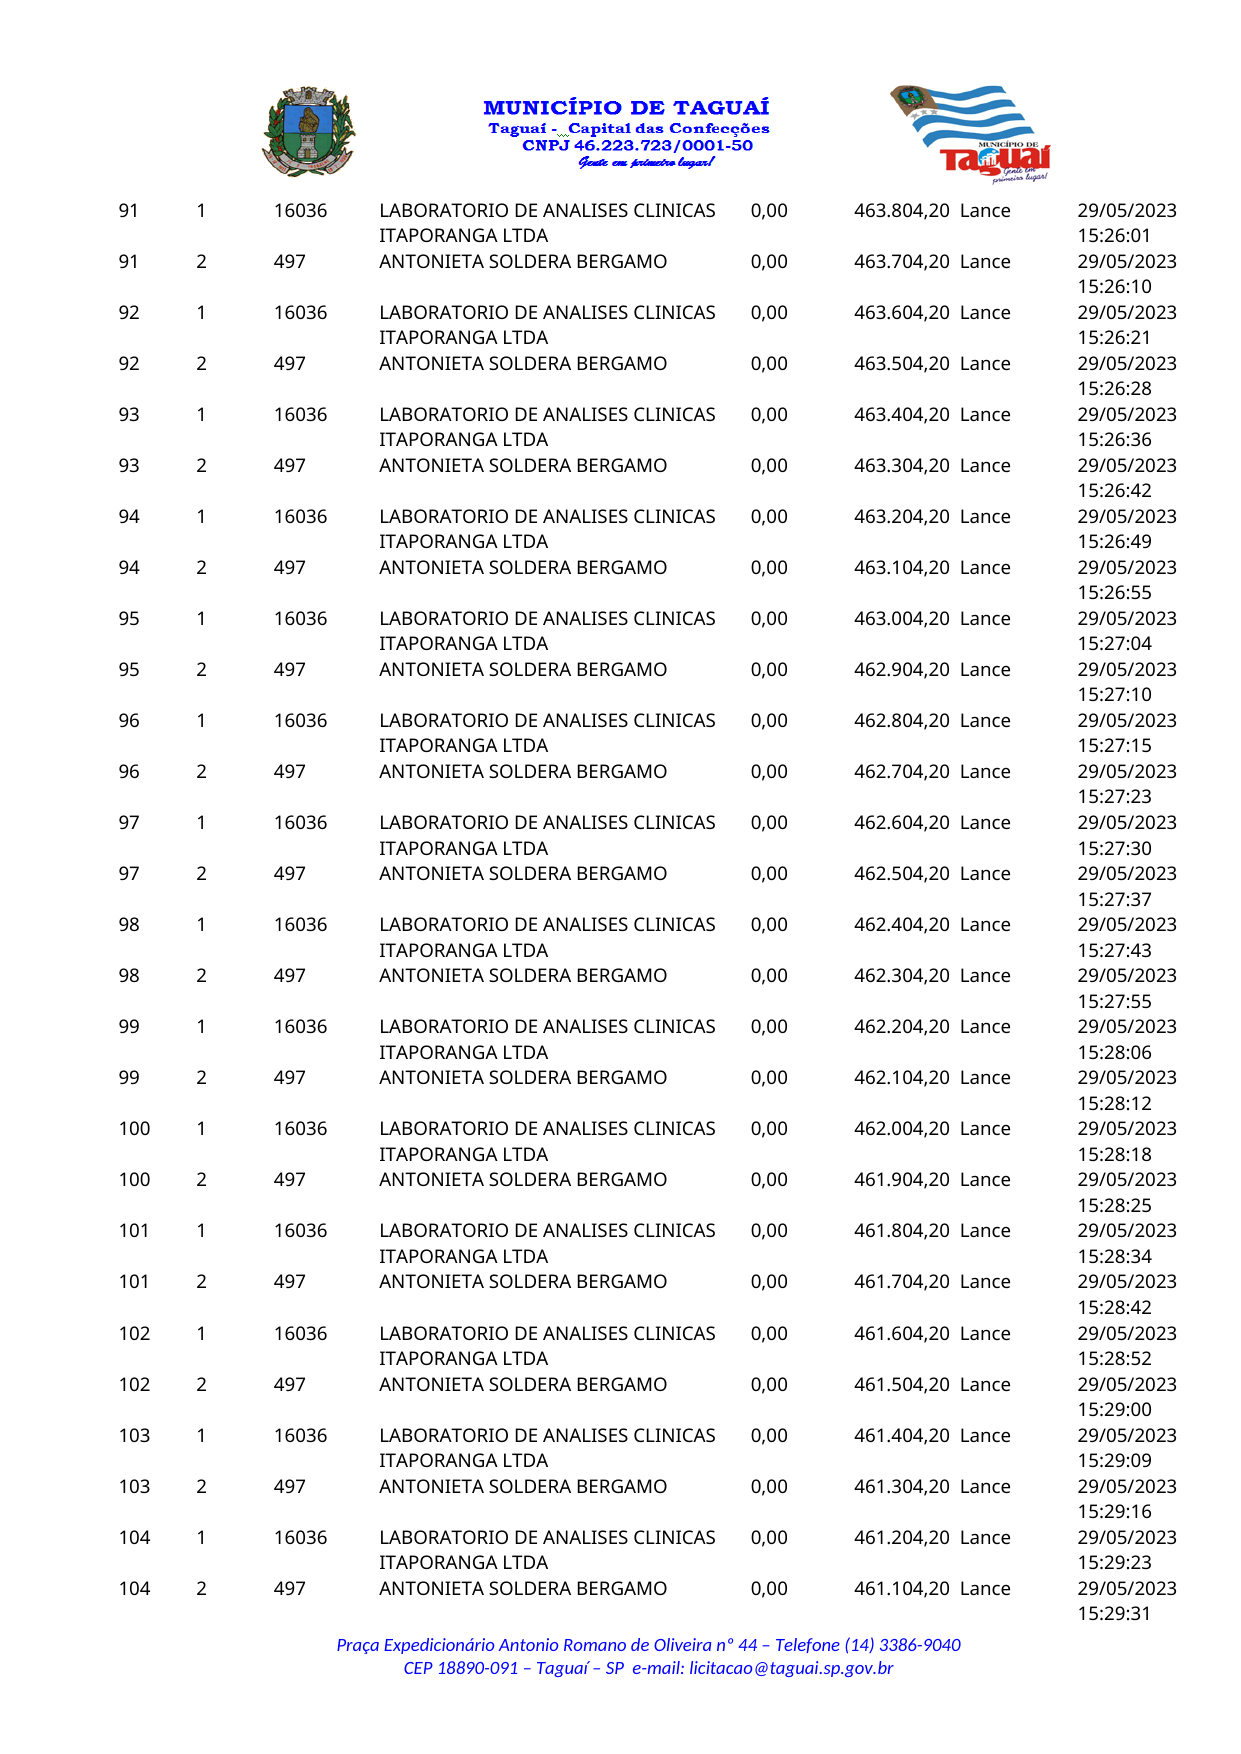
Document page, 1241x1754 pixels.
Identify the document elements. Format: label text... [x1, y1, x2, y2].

table_cell 497 [274, 758, 379, 809]
table_cell Lance [959, 299, 1077, 350]
table_cell ANTONIETA SOLDERA BERGAMO [379, 963, 750, 1013]
table_cell Lance [959, 809, 1077, 860]
table_cell LABORATORIO DE ANALISES CLINICAS ITAPORANGA LTDA [379, 1422, 750, 1473]
table_cell 497 [274, 554, 379, 605]
table_cell 2 [196, 758, 274, 809]
table_cell 29/05/2023 15:29:31 [1078, 1575, 1181, 1626]
table_cell 0,00 [750, 1269, 854, 1320]
table_cell 91 [118, 248, 196, 299]
table_cell 29/05/2023 15:27:43 [1078, 911, 1181, 962]
table_cell Lance [959, 1269, 1077, 1320]
table_cell 2 [196, 1371, 274, 1422]
table_cell ANTONIETA SOLDERA BERGAMO [379, 1065, 750, 1116]
table_cell LABORATORIO DE ANALISES CLINICAS ITAPORANGA LTDA [379, 1524, 750, 1575]
table_cell 102 [118, 1320, 196, 1371]
table_cell 0,00 [750, 1371, 854, 1422]
table_cell 95 [118, 605, 196, 656]
table_cell 497 [274, 1473, 379, 1524]
table_cell 497 [274, 860, 379, 911]
table_cell 0,00 [750, 1524, 854, 1575]
table_cell Lance [959, 401, 1077, 452]
table_cell LABORATORIO DE ANALISES CLINICAS ITAPORANGA LTDA [379, 707, 750, 758]
table_cell ANTONIETA SOLDERA BERGAMO [379, 1473, 750, 1524]
table_cell 16036 [274, 809, 379, 860]
table_cell 1 [196, 707, 274, 758]
table_cell 0,00 [750, 1065, 854, 1116]
table_cell 0,00 [750, 350, 854, 401]
table_cell 462.704,20 [854, 758, 959, 809]
table_cell Lance [959, 605, 1077, 656]
table_cell 497 [274, 656, 379, 707]
table_cell 101 [118, 1269, 196, 1320]
table_cell 29/05/2023 15:27:23 [1078, 758, 1181, 809]
table_cell LABORATORIO DE ANALISES CLINICAS ITAPORANGA LTDA [379, 1116, 750, 1167]
table_cell 29/05/2023 15:26:42 [1078, 452, 1181, 503]
table_cell LABORATORIO DE ANALISES CLINICAS ITAPORANGA LTDA [379, 809, 750, 860]
table_cell LABORATORIO DE ANALISES CLINICAS ITAPORANGA LTDA [379, 1218, 750, 1269]
table_cell 1 [196, 503, 274, 554]
table_cell Lance [959, 1473, 1077, 1524]
table_cell 29/05/2023 15:28:52 [1078, 1320, 1181, 1371]
table_cell 0,00 [750, 707, 854, 758]
table_cell Lance [959, 503, 1077, 554]
table_cell 0,00 [750, 299, 854, 350]
table_cell 462.204,20 [854, 1014, 959, 1064]
table_cell LABORATORIO DE ANALISES CLINICAS ITAPORANGA LTDA [379, 605, 750, 656]
table_cell Lance [959, 758, 1077, 809]
table_cell 0,00 [750, 1320, 854, 1371]
table_cell ANTONIETA SOLDERA BERGAMO [379, 656, 750, 707]
table_cell 2 [196, 452, 274, 503]
table_cell 0,00 [750, 963, 854, 1013]
table_cell 0,00 [750, 197, 854, 248]
table_cell 497 [274, 452, 379, 503]
table_cell Lance [959, 1014, 1077, 1064]
table_cell 29/05/2023 15:26:01 [1078, 197, 1181, 248]
table_cell 16036 [274, 1218, 379, 1269]
table_cell 103 [118, 1473, 196, 1524]
table_cell 16036 [274, 707, 379, 758]
table_cell 16036 [274, 299, 379, 350]
table_cell 29/05/2023 15:28:12 [1078, 1065, 1181, 1116]
table_cell 29/05/2023 15:29:00 [1078, 1371, 1181, 1422]
table_cell 96 [118, 707, 196, 758]
table_cell 1 [196, 809, 274, 860]
table_cell 97 [118, 860, 196, 911]
table_cell 104 [118, 1524, 196, 1575]
table_cell 461.104,20 [854, 1575, 959, 1626]
table_cell 16036 [274, 911, 379, 962]
table_cell 94 [118, 554, 196, 605]
table_cell 0,00 [750, 401, 854, 452]
table_cell 497 [274, 1575, 379, 1626]
table_cell 0,00 [750, 1167, 854, 1218]
table_cell 29/05/2023 15:26:36 [1078, 401, 1181, 452]
table_cell 461.804,20 [854, 1218, 959, 1269]
table_cell 99 [118, 1014, 196, 1064]
table_cell 2 [196, 1065, 274, 1116]
table_cell 0,00 [750, 1422, 854, 1473]
table_cell LABORATORIO DE ANALISES CLINICAS ITAPORANGA LTDA [379, 1320, 750, 1371]
table_cell 0,00 [750, 1116, 854, 1167]
table_cell Lance [959, 1524, 1077, 1575]
table_cell 29/05/2023 15:29:23 [1078, 1524, 1181, 1575]
table_cell 101 [118, 1218, 196, 1269]
table_cell Lance [959, 452, 1077, 503]
table_cell LABORATORIO DE ANALISES CLINICAS ITAPORANGA LTDA [379, 503, 750, 554]
table_cell Lance [959, 860, 1077, 911]
table_cell 461.604,20 [854, 1320, 959, 1371]
table_cell Lance [959, 248, 1077, 299]
table_cell 102 [118, 1371, 196, 1422]
table_cell ANTONIETA SOLDERA BERGAMO [379, 1371, 750, 1422]
table_cell ANTONIETA SOLDERA BERGAMO [379, 554, 750, 605]
table_cell Lance [959, 656, 1077, 707]
table_cell 0,00 [750, 911, 854, 962]
table_cell 0,00 [750, 860, 854, 911]
table_cell Lance [959, 911, 1077, 962]
table_cell 97 [118, 809, 196, 860]
table_cell Lance [959, 197, 1077, 248]
table_cell 96 [118, 758, 196, 809]
table_cell 2 [196, 1269, 274, 1320]
table_cell 0,00 [750, 1218, 854, 1269]
table_cell 29/05/2023 15:26:49 [1078, 503, 1181, 554]
table_cell 461.504,20 [854, 1371, 959, 1422]
table_cell 93 [118, 452, 196, 503]
table_cell 497 [274, 1269, 379, 1320]
table_cell 0,00 [750, 809, 854, 860]
table_cell 462.504,20 [854, 860, 959, 911]
table_cell 1 [196, 401, 274, 452]
table_cell 463.604,20 [854, 299, 959, 350]
table_cell 2 [196, 1167, 274, 1218]
table_cell Lance [959, 350, 1077, 401]
table_cell 16036 [274, 1116, 379, 1167]
table_cell 462.104,20 [854, 1065, 959, 1116]
table_cell 463.204,20 [854, 503, 959, 554]
table_cell 100 [118, 1116, 196, 1167]
table_cell Lance [959, 1320, 1077, 1371]
table_cell 497 [274, 248, 379, 299]
table_cell ANTONIETA SOLDERA BERGAMO [379, 758, 750, 809]
table_cell 29/05/2023 15:27:10 [1078, 656, 1181, 707]
table_cell 29/05/2023 15:26:28 [1078, 350, 1181, 401]
table_cell 29/05/2023 15:26:10 [1078, 248, 1181, 299]
table_cell 29/05/2023 15:28:18 [1078, 1116, 1181, 1167]
table_cell 29/05/2023 15:29:09 [1078, 1422, 1181, 1473]
table_cell 1 [196, 1524, 274, 1575]
table_cell 1 [196, 197, 274, 248]
table_cell 16036 [274, 605, 379, 656]
table_cell LABORATORIO DE ANALISES CLINICAS ITAPORANGA LTDA [379, 911, 750, 962]
table_cell ANTONIETA SOLDERA BERGAMO [379, 1575, 750, 1626]
table_cell ANTONIETA SOLDERA BERGAMO [379, 860, 750, 911]
table_cell 1 [196, 1116, 274, 1167]
table_cell Lance [959, 1575, 1077, 1626]
table_cell 98 [118, 963, 196, 1013]
table_cell 463.804,20 [854, 197, 959, 248]
table_cell 461.204,20 [854, 1524, 959, 1575]
table_cell 0,00 [750, 503, 854, 554]
table_cell Lance [959, 554, 1077, 605]
table_cell 497 [274, 1065, 379, 1116]
table_cell 1 [196, 1014, 274, 1064]
table_cell 29/05/2023 15:28:42 [1078, 1269, 1181, 1320]
table_cell 462.304,20 [854, 963, 959, 1013]
table_cell 461.404,20 [854, 1422, 959, 1473]
table_cell 461.904,20 [854, 1167, 959, 1218]
table_cell 29/05/2023 15:27:04 [1078, 605, 1181, 656]
table_cell 94 [118, 503, 196, 554]
table_cell 497 [274, 963, 379, 1013]
table_cell 462.904,20 [854, 656, 959, 707]
table_cell 0,00 [750, 248, 854, 299]
table_cell Lance [959, 1371, 1077, 1422]
table_cell ANTONIETA SOLDERA BERGAMO [379, 1269, 750, 1320]
table_cell 29/05/2023 15:27:15 [1078, 707, 1181, 758]
table_cell 92 [118, 350, 196, 401]
table_cell 16036 [274, 503, 379, 554]
table_cell 1 [196, 605, 274, 656]
table_cell 463.104,20 [854, 554, 959, 605]
table_cell 29/05/2023 15:26:21 [1078, 299, 1181, 350]
table_cell LABORATORIO DE ANALISES CLINICAS ITAPORANGA LTDA [379, 401, 750, 452]
table_cell 2 [196, 656, 274, 707]
table_cell 16036 [274, 401, 379, 452]
table_cell 103 [118, 1422, 196, 1473]
picture [241, 75, 1059, 197]
table_cell 0,00 [750, 758, 854, 809]
table_cell 462.804,20 [854, 707, 959, 758]
table_cell 461.304,20 [854, 1473, 959, 1524]
table_cell ANTONIETA SOLDERA BERGAMO [379, 1167, 750, 1218]
table_cell 16036 [274, 1422, 379, 1473]
table_cell 93 [118, 401, 196, 452]
table_cell ANTONIETA SOLDERA BERGAMO [379, 452, 750, 503]
table_cell 0,00 [750, 554, 854, 605]
table_cell 0,00 [750, 1575, 854, 1626]
table_cell Lance [959, 963, 1077, 1013]
table_cell 0,00 [750, 1473, 854, 1524]
table_cell 16036 [274, 197, 379, 248]
table_cell 0,00 [750, 605, 854, 656]
table_cell ANTONIETA SOLDERA BERGAMO [379, 350, 750, 401]
table_cell 29/05/2023 15:26:55 [1078, 554, 1181, 605]
table_cell 0,00 [750, 1014, 854, 1064]
table_cell 98 [118, 911, 196, 962]
table_cell 16036 [274, 1320, 379, 1371]
table_cell 104 [118, 1575, 196, 1626]
table_cell 462.004,20 [854, 1116, 959, 1167]
table_cell 2 [196, 554, 274, 605]
table_cell 462.604,20 [854, 809, 959, 860]
table_cell Lance [959, 1065, 1077, 1116]
table_cell 462.404,20 [854, 911, 959, 962]
table_cell 29/05/2023 15:28:34 [1078, 1218, 1181, 1269]
table_cell 2 [196, 1575, 274, 1626]
table_cell 95 [118, 656, 196, 707]
table_cell 1 [196, 1320, 274, 1371]
table_cell 1 [196, 299, 274, 350]
table_cell 2 [196, 1473, 274, 1524]
table_cell 2 [196, 860, 274, 911]
table_cell 497 [274, 1371, 379, 1422]
table_cell 463.004,20 [854, 605, 959, 656]
table_cell LABORATORIO DE ANALISES CLINICAS ITAPORANGA LTDA [379, 299, 750, 350]
table_cell 2 [196, 963, 274, 1013]
table_cell 497 [274, 350, 379, 401]
table_cell 100 [118, 1167, 196, 1218]
table_cell 16036 [274, 1014, 379, 1064]
table_cell 99 [118, 1065, 196, 1116]
table_cell 29/05/2023 15:27:37 [1078, 860, 1181, 911]
table_cell 29/05/2023 15:29:16 [1078, 1473, 1181, 1524]
table_cell 463.404,20 [854, 401, 959, 452]
table_cell 0,00 [750, 452, 854, 503]
table_cell 463.304,20 [854, 452, 959, 503]
table_cell ANTONIETA SOLDERA BERGAMO [379, 248, 750, 299]
table_cell 92 [118, 299, 196, 350]
table_cell LABORATORIO DE ANALISES CLINICAS ITAPORANGA LTDA [379, 197, 750, 248]
table_cell 29/05/2023 15:27:30 [1078, 809, 1181, 860]
table_cell 461.704,20 [854, 1269, 959, 1320]
table_cell 29/05/2023 15:28:25 [1078, 1167, 1181, 1218]
table_cell 497 [274, 1167, 379, 1218]
table_cell LABORATORIO DE ANALISES CLINICAS ITAPORANGA LTDA [379, 1014, 750, 1064]
table_cell 1 [196, 1218, 274, 1269]
table_cell 1 [196, 911, 274, 962]
table_cell 2 [196, 248, 274, 299]
table_cell Lance [959, 1218, 1077, 1269]
table_cell 29/05/2023 15:28:06 [1078, 1014, 1181, 1064]
table_cell 0,00 [750, 656, 854, 707]
table_cell 1 [196, 1422, 274, 1473]
table_cell 463.704,20 [854, 248, 959, 299]
table_cell 91 [118, 197, 196, 248]
table_cell Lance [959, 707, 1077, 758]
table_cell 29/05/2023 15:27:55 [1078, 963, 1181, 1013]
table_cell 2 [196, 350, 274, 401]
table_cell Lance [959, 1422, 1077, 1473]
table_cell 463.504,20 [854, 350, 959, 401]
table_cell Lance [959, 1167, 1077, 1218]
table_cell Lance [959, 1116, 1077, 1167]
table_cell 16036 [274, 1524, 379, 1575]
